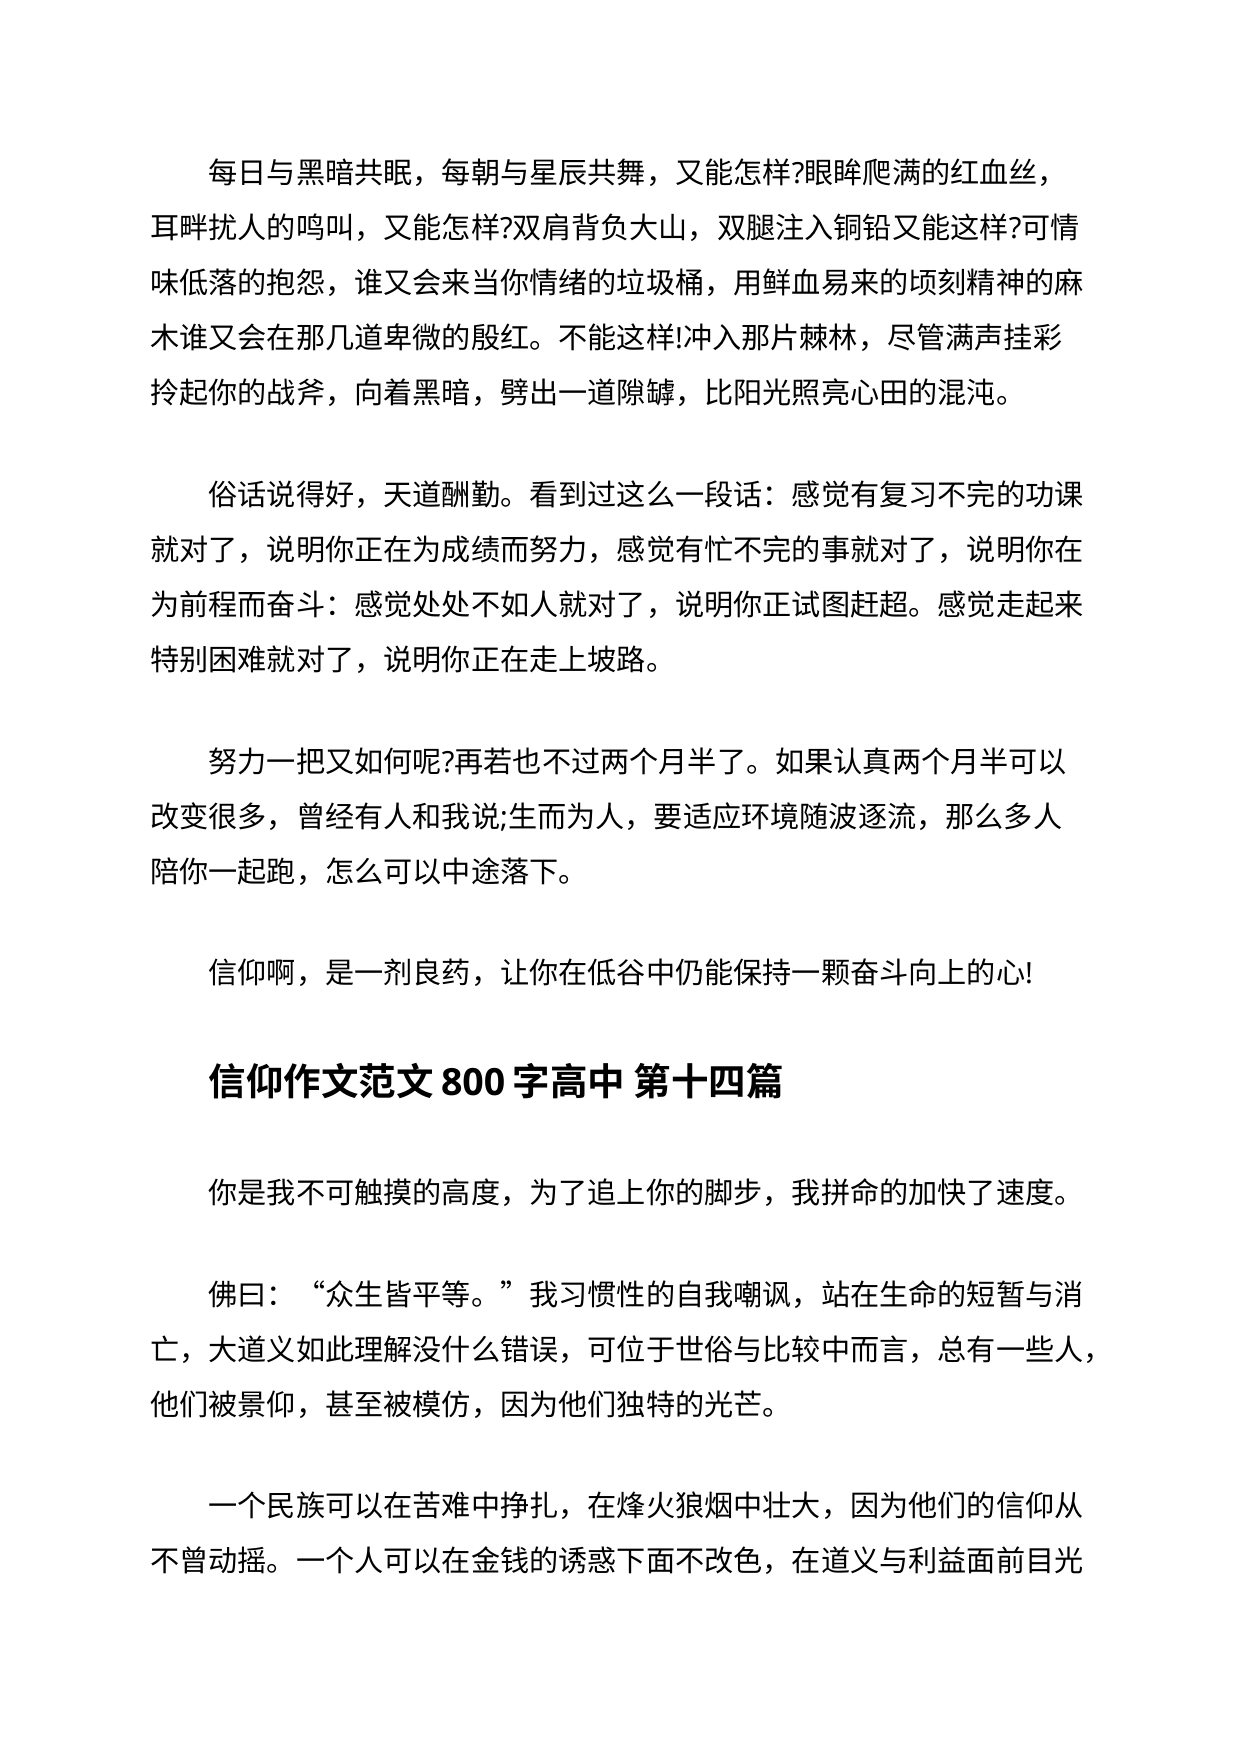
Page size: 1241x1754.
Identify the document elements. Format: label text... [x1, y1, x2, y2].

text 信仰作文范文800字高中 第十四篇 [150, 1052, 1090, 1106]
text 信仰啊，是一剂良药，让你在低谷中仍能保持一颗奋斗向上的心! [150, 950, 1090, 992]
text 佛曰：“众生皆平等。”我习惯性的自我嘲讽，站在生命的短暂与消亡，大道义如此理解没什么错误，可位于世俗与比较中而言，总有一些人，他们被景仰，甚至被模仿，因为他们独特的光芒。 [150, 1271, 1090, 1423]
text 你是我不可触摸的高度，为了追上你的脚步，我拼命的加快了速度。 [150, 1169, 1090, 1212]
text 每日与黑暗共眠，每朝与星辰共舞，又能怎样?眼眸爬满的红血丝，耳畔扰人的鸣叫，又能怎样?双肩背负大山，双腿注入铜铅又能这样?可情味低落的抱怨，谁又会来当你情绪的垃圾桶，用鲜血易来的顷刻精神的麻木谁又会在那几道卑微的殷红。不能这样!冲入那片棘林，尽管满声挂彩拎起你的战斧，向着黑暗，劈出一道隙罅，比阳光照亮心田的混沌。 [150, 150, 1090, 412]
text 努力一把又如何呢?再若也不过两个月半了。如果认真两个月半可以改变很多，曾经有人和我说;生而为人，要适应环境随波逐流，那么多人陪你一起跑，怎么可以中途落下。 [150, 738, 1090, 890]
text 俗话说得好，天道酬勤。看到过这么一段话：感觉有复习不完的功课就对了，说明你正在为成绩而努力，感觉有忙不完的事就对了，说明你在为前程而奋斗：感觉处处不如人就对了，说明你正试图赶超。感觉走起来特别困难就对了，说明你正在走上坡路。 [150, 472, 1090, 679]
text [150, 1483, 1090, 1580]
